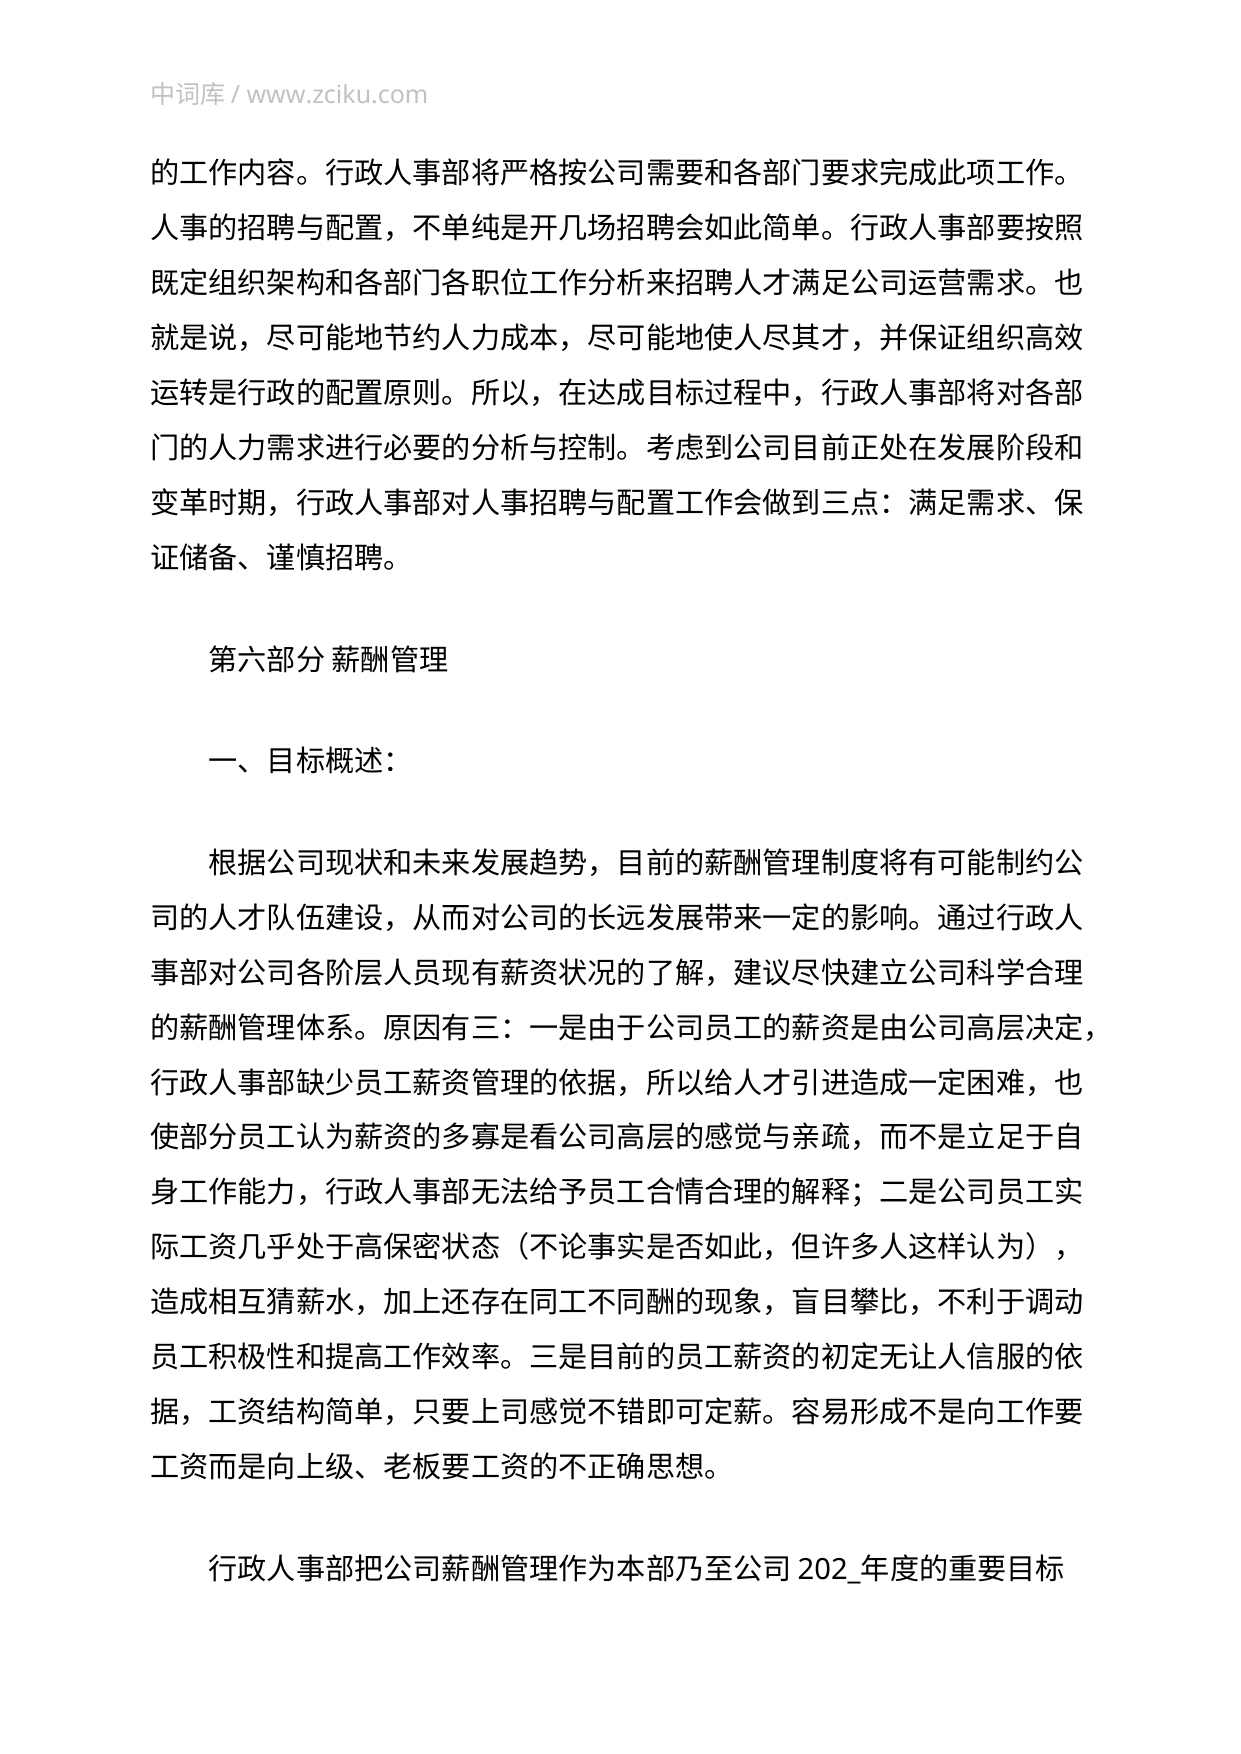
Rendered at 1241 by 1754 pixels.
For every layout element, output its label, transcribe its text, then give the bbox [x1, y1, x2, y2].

text 一、目标概述： [150, 738, 1090, 780]
text 第六部分 薪酬管理 [150, 636, 1090, 678]
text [150, 150, 1090, 577]
text 根据公司现状和未来发展趋势，目前的薪酬管理制度将有可能制约公司的人才队伍建设，从而对公司的长远发展带来一定的影响。通过行政人事部对公司各阶层人员现有薪资状况的了解，建议尽快建立公司科学合理的薪酬管理体系。原因有三：一是由于公司员工的薪资是由公司高层决定，行政人事部缺少员工薪资管理的依据，所以给人才引进造成一定困难，也使部分员工认为薪资的多寡是看公司高层的感觉与亲疏，而不是立足于自身工作能力，行政人事部无法给予员工合情合理的解释；二是公司员工实际工资几乎处于高保密状态（不论事实是否如此，但许多人这样认为），造成相互猜薪水，加上还存在同工不同酬的现象，盲目攀比，不利于调动员工积极性和提高工作效率。三是目前的员工薪资的初定无让人信服的依据，工资结构简单，只要上司感觉不错即可定薪。容易形成不是向工作要工资而是向上级、老板要工资的不正确思想。 [150, 839, 1090, 1486]
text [150, 1545, 1090, 1588]
